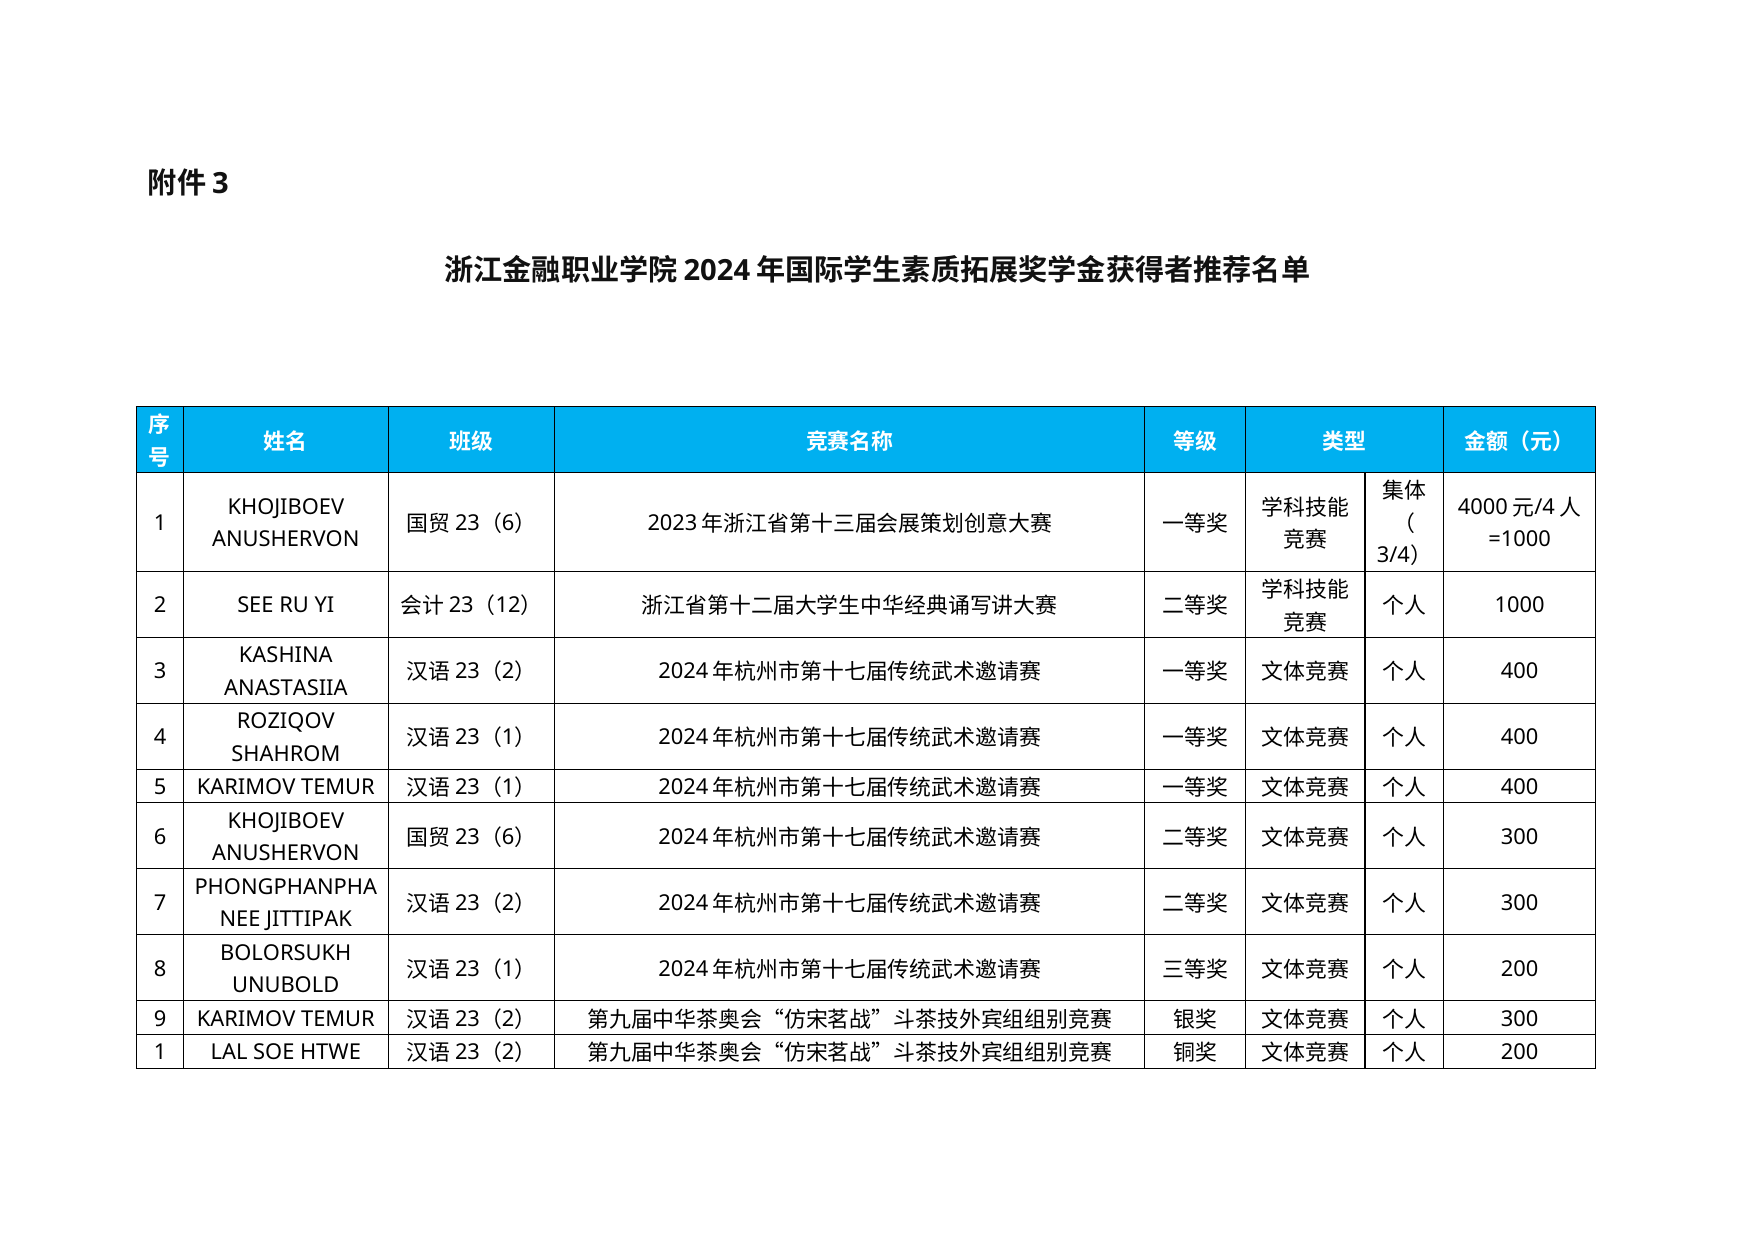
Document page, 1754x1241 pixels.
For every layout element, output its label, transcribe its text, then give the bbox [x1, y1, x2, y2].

table_cell 个人 [1366, 935, 1443, 1000]
table_cell 个人 [1366, 869, 1443, 934]
text 浙江金融职业学院2024年国际学生素质拓展奖学金获得者推荐名单 [148, 235, 1606, 300]
table_cell 汉语23（2） [389, 1035, 554, 1067]
table_cell 2024年杭州市第十七届传统武术邀请赛 [555, 704, 1144, 769]
table_cell 个人 [1366, 572, 1443, 637]
table_cell 4 [137, 704, 183, 769]
table_cell 2024年杭州市第十七届传统武术邀请赛 [555, 638, 1144, 703]
table_cell KARIMOV TEMUR [184, 1001, 388, 1034]
table_cell 个人 [1366, 1001, 1443, 1034]
table_cell BOLORSUKH UNUBOLD [184, 935, 388, 1000]
table_cell 文体竞赛 [1246, 1035, 1364, 1067]
table_cell 三等奖 [1145, 935, 1245, 1000]
table_cell 一等奖 [1145, 473, 1245, 571]
table_cell 银奖 [1145, 1001, 1245, 1034]
table_cell 会计23（12） [389, 572, 554, 637]
table_cell 文体竞赛 [1246, 770, 1364, 802]
table_cell 文体竞赛 [1246, 803, 1364, 868]
table_cell 个人 [1366, 704, 1443, 769]
table_cell 铜奖 [1145, 1035, 1245, 1067]
table_cell 2024年杭州市第十七届传统武术邀请赛 [555, 803, 1144, 868]
table_cell 二等奖 [1145, 572, 1245, 637]
table_cell 个人 [1366, 803, 1443, 868]
table_cell ROZIQOV SHAHROM [184, 704, 388, 769]
table_cell KASHINA ANASTASIIA [184, 638, 388, 703]
table_cell 国贸23（6） [389, 473, 554, 571]
table_cell 4000元/4人=1000 [1444, 473, 1595, 571]
table_cell 第九届中华茶奥会“仿宋茗战”斗茶技外宾组组别竞赛 [555, 1001, 1144, 1034]
text 附件3 [148, 149, 1606, 214]
table_header 班级 [389, 407, 554, 472]
table_cell KARIMOV TEMUR [184, 770, 388, 802]
table_cell PHONGPHANPHANEE JITTIPAK [184, 869, 388, 934]
table_cell 7 [137, 869, 183, 934]
table_header 竞赛名称 [555, 407, 1144, 472]
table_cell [555, 1035, 1144, 1067]
table_cell 一等奖 [1145, 638, 1245, 703]
table_cell 汉语23（1） [389, 704, 554, 769]
table_cell 国贸23（6） [389, 803, 554, 868]
table_cell 汉语23（2） [389, 1001, 554, 1034]
table_cell 一等奖 [1145, 770, 1245, 802]
table_cell 文体竞赛 [1246, 935, 1364, 1000]
table_cell 9 [137, 1001, 183, 1034]
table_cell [184, 1035, 388, 1067]
table_cell 文体竞赛 [1246, 638, 1364, 703]
table_cell 文体竞赛 [1246, 869, 1364, 934]
table_cell 文体竞赛 [1246, 704, 1364, 769]
table_cell 二等奖 [1145, 803, 1245, 868]
table_header 姓名 [184, 407, 388, 472]
table_cell 汉语23（1） [389, 770, 554, 802]
table_cell 文体竞赛 [1246, 1001, 1364, 1034]
table_cell 汉语23（2） [389, 869, 554, 934]
table_cell 个人 [1366, 1035, 1443, 1067]
table_cell 300 [1444, 869, 1595, 934]
table_cell 一等奖 [1145, 704, 1245, 769]
table_cell 200 [1444, 935, 1595, 1000]
table_cell KHOJIBOEV ANUSHERVON [184, 473, 388, 571]
table_cell 学科技能竞赛 [1246, 572, 1364, 637]
table_cell 浙江省第十二届大学生中华经典诵写讲大赛 [555, 572, 1144, 637]
table_cell 个人 [1366, 770, 1443, 802]
table_cell 10 [137, 1035, 183, 1067]
table_cell 2024年杭州市第十七届传统武术邀请赛 [555, 869, 1144, 934]
table_header 等级 [1145, 407, 1245, 472]
table_cell 2023年浙江省第十三届会展策划创意大赛 [555, 473, 1144, 571]
table_header 类型 [1246, 407, 1443, 472]
table_cell 400 [1444, 770, 1595, 802]
table_cell 8 [137, 935, 183, 1000]
table_cell 集体 （3/4） [1366, 473, 1443, 571]
table_cell 1000 [1444, 572, 1595, 637]
table_cell 400 [1444, 638, 1595, 703]
table_cell 汉语23（1） [389, 935, 554, 1000]
table_cell 2024年杭州市第十七届传统武术邀请赛 [555, 770, 1144, 802]
table_cell 6 [137, 803, 183, 868]
table_cell SEE RU YI [184, 572, 388, 637]
table_cell 300 [1444, 1001, 1595, 1034]
table_cell 200 [1444, 1035, 1595, 1067]
table_cell 1 [137, 473, 183, 571]
table_cell 400 [1444, 704, 1595, 769]
table_cell 300 [1444, 803, 1595, 868]
table_cell 2 [137, 572, 183, 637]
table_cell 学科技能竞赛 [1246, 473, 1364, 571]
table_cell KHOJIBOEV ANUSHERVON [184, 803, 388, 868]
table_cell 个人 [1366, 638, 1443, 703]
table_cell 二等奖 [1145, 869, 1245, 934]
table_cell 3 [137, 638, 183, 703]
table_header 序号 [137, 407, 183, 472]
table_cell 汉语23（2） [389, 638, 554, 703]
table_cell 2024年杭州市第十七届传统武术邀请赛 [555, 935, 1144, 1000]
table_header 金额（元） [1444, 407, 1595, 472]
table_cell 5 [137, 770, 183, 802]
